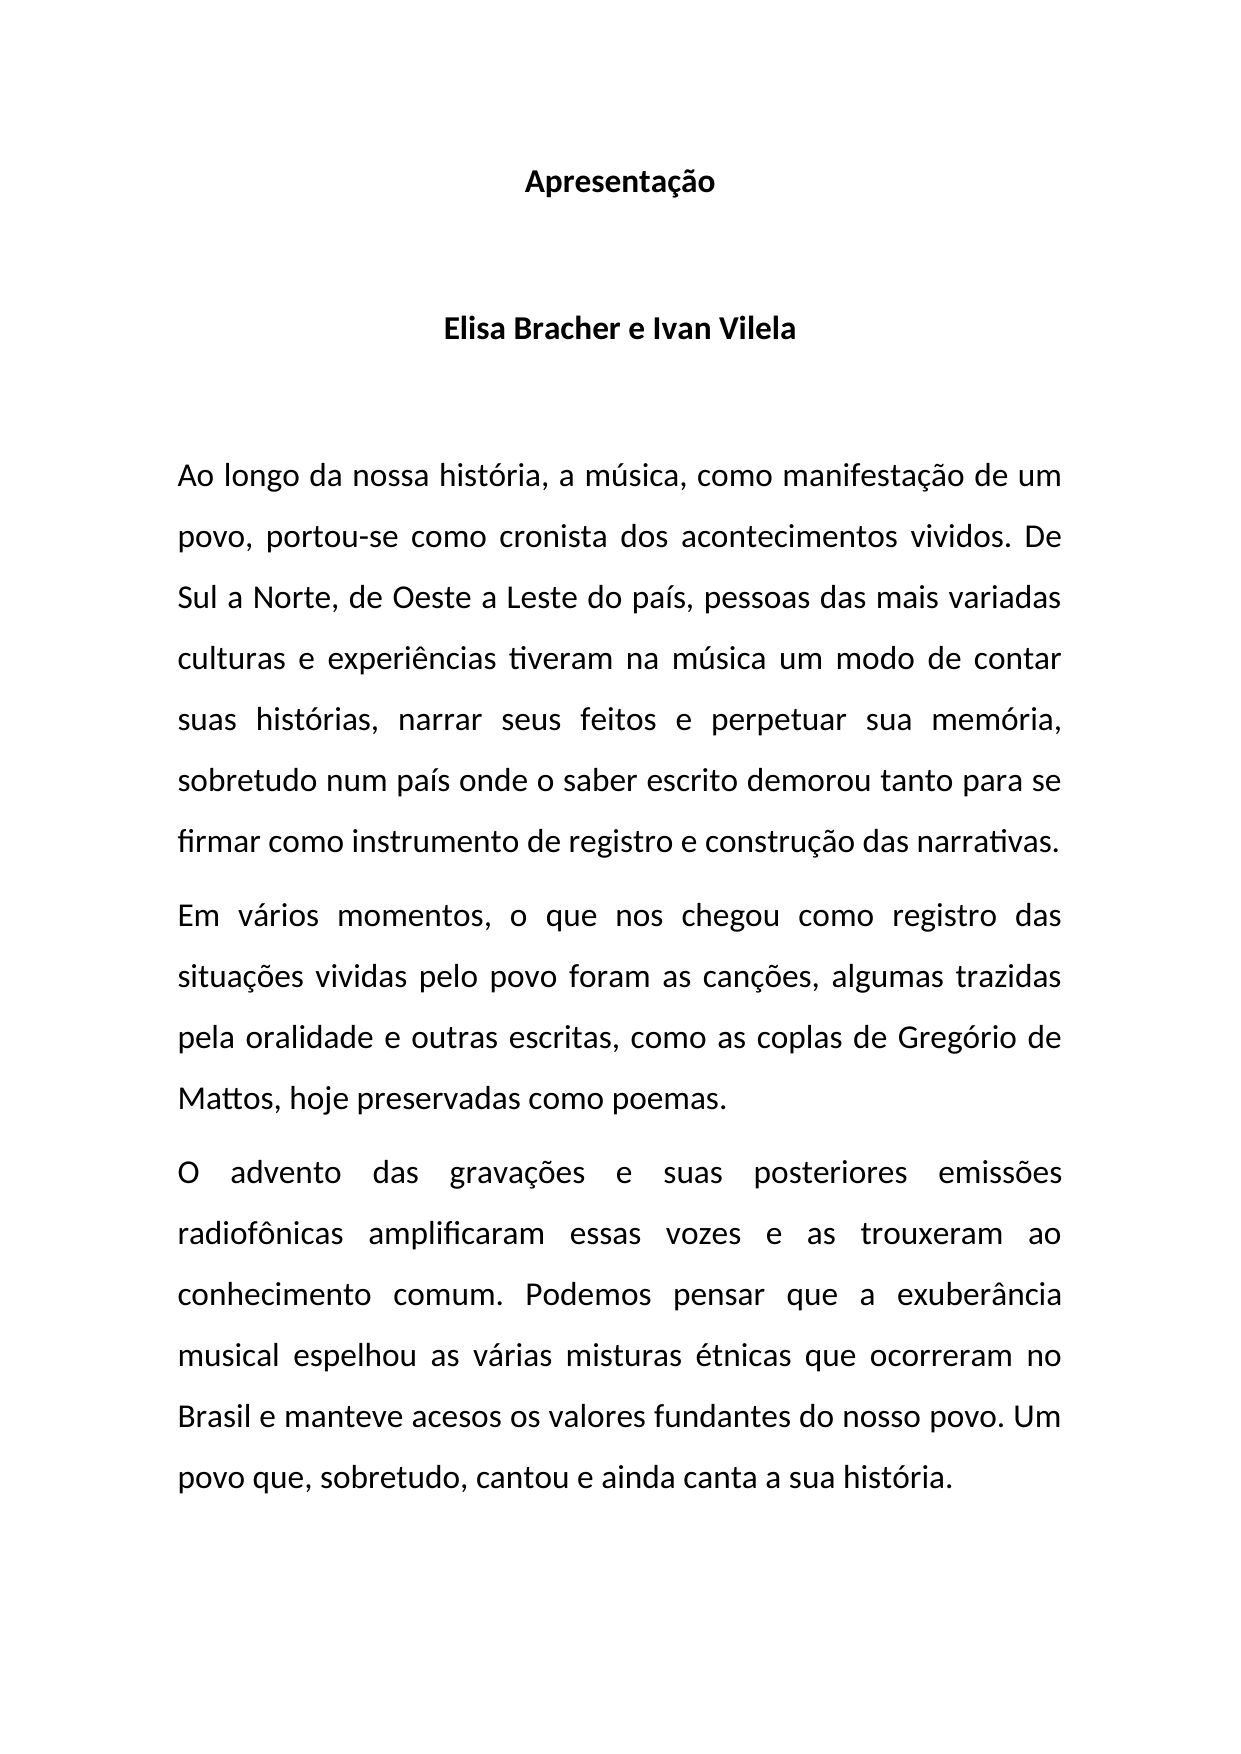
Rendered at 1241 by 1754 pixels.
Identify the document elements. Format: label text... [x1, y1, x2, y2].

text Em vários momentos, o que nos chegou como registro das situações vividas pelo povo foram as canções, algumas trazidas pela oralidade e outras escritas, como as coplas de Gregório de Mattos, hoje preservadas como poemas. [177, 894, 1063, 1118]
text Apresentação [177, 160, 1063, 201]
text Elisa Bracher e Ivan Vilela [177, 307, 1063, 348]
text Ao longo da nossa história, a música, como manifestação de um povo, portou-se como cronista dos acontecimentos vividos. De Sul a Norte, de Oeste a Leste do país, pessoas das mais variadas culturas e experiências tiveram na música um modo de contar suas histórias, narrar seus feitos e perpetuar sua memória, sobretudo num país onde o saber escrito demorou tanto para se firmar como instrumento de registro e construção das narrativas. [177, 454, 1063, 861]
text O advento das gravações e suas posteriores emissões radiofônicas amplificaram essas vozes e as trouxeram ao conhecimento comum. Podemos pensar que a exuberância musical espelhou as várias misturas étnicas que ocorreram no Brasil e manteve acesos os valores fundantes do nosso povo. Um povo que, sobretudo, cantou e ainda canta a sua história. [177, 1151, 1063, 1497]
